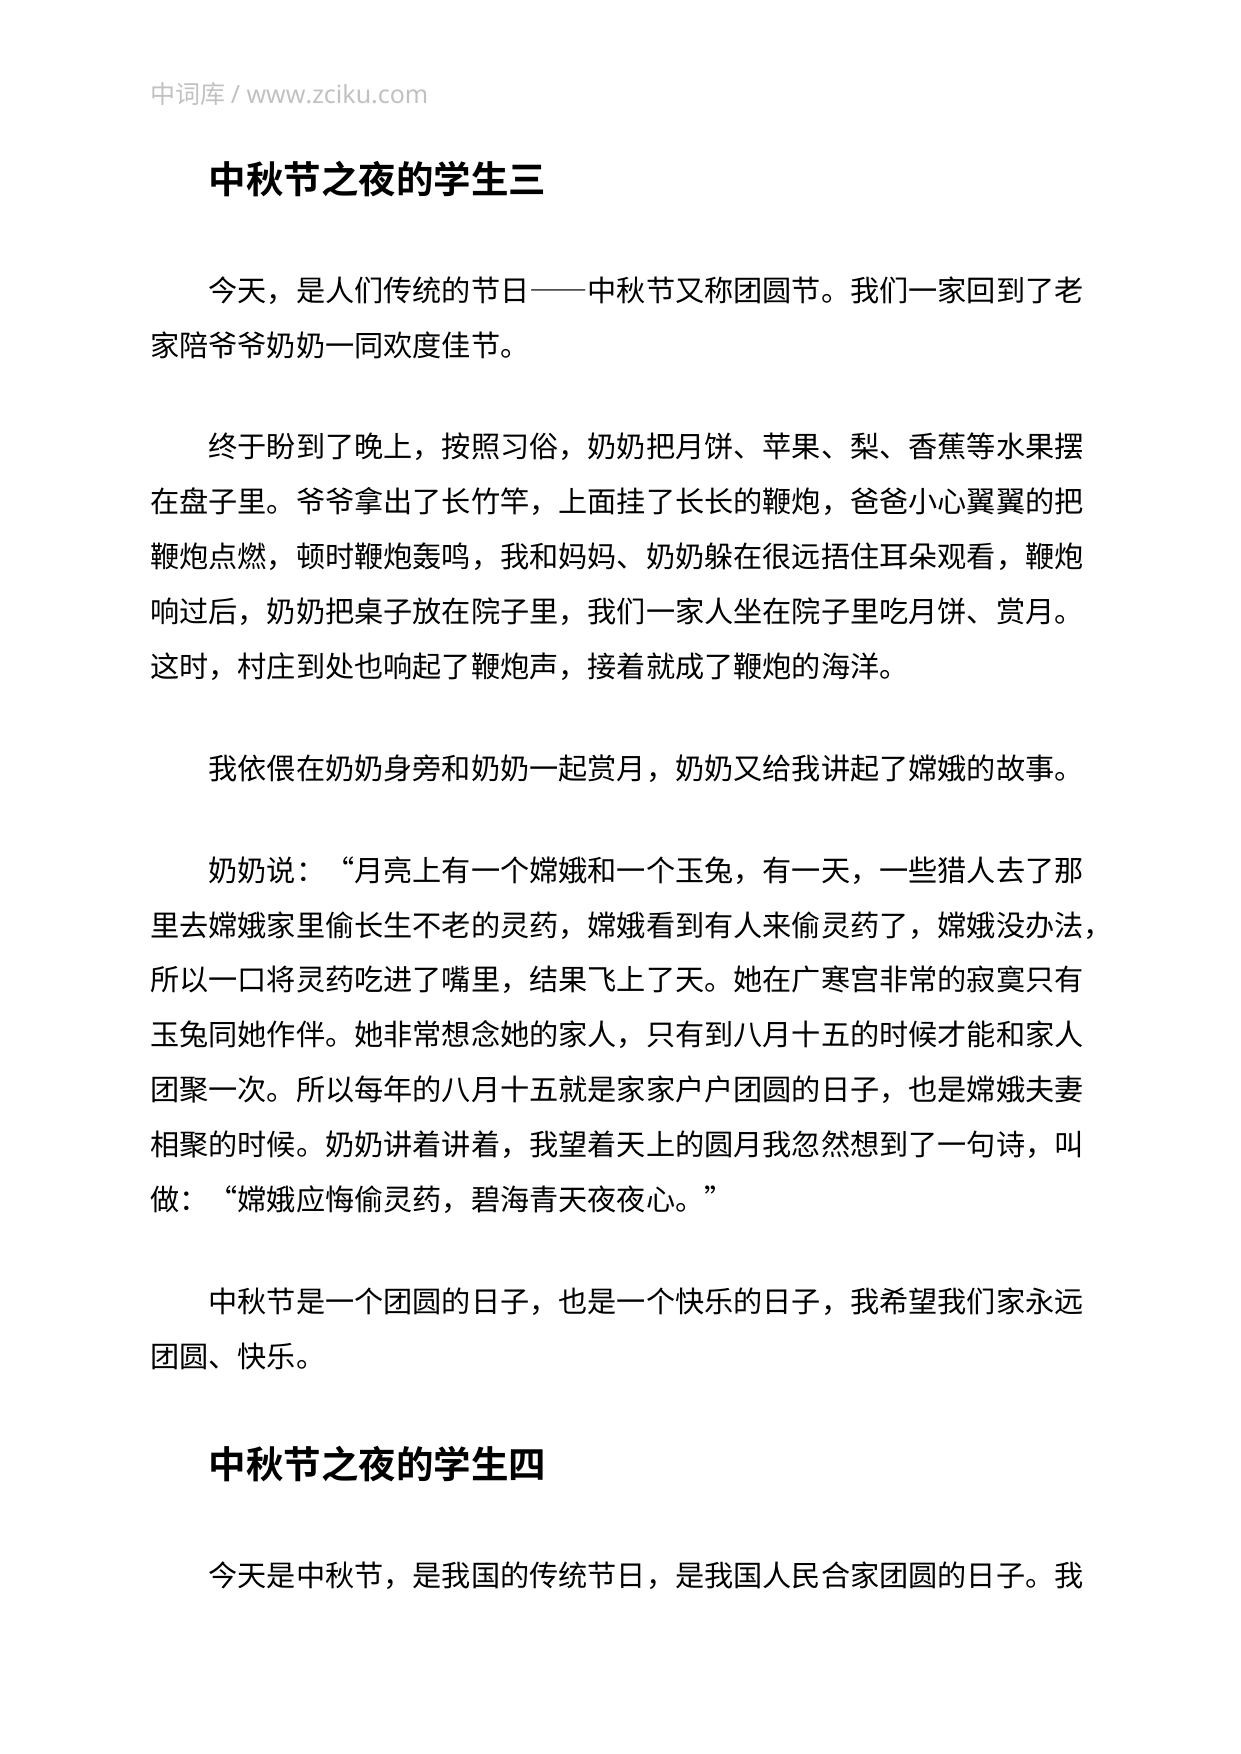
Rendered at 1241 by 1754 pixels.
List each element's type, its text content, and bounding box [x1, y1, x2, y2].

text 今天，是人们传统的节日——中秋节又称团圆节。我们一家回到了老家陪爷爷奶奶一同欢度佳节。 [150, 267, 1090, 364]
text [150, 1552, 1090, 1595]
text 中秋节是一个团圆的日子，也是一个快乐的日子，我希望我们家永远团圆、快乐。 [150, 1278, 1090, 1376]
text 中秋节之夜的学生四 [150, 1435, 1090, 1489]
text 中秋节之夜的学生三 [150, 150, 1090, 204]
text 奶奶说：“月亮上有一个嫦娥和一个玉兔，有一天，一些猎人去了那里去嫦娥家里偷长生不老的灵药，嫦娥看到有人来偷灵药了，嫦娥没办法，所以一口将灵药吃进了嘴里，结果飞上了天。她在广寒宫非常的寂寞只有玉兔同她作伴。她非常想念她的家人，只有到八月十五的时候才能和家人团聚一次。所以每年的八月十五就是家家户户团圆的日子，也是嫦娥夫妻相聚的时候。奶奶讲着讲着，我望着天上的圆月我忽然想到了一句诗，叫做：“嫦娥应悔偷灵药，碧海青天夜夜心。” [150, 847, 1090, 1219]
text 我依偎在奶奶身旁和奶奶一起赏月，奶奶又给我讲起了嫦娥的故事。 [150, 745, 1090, 788]
text 终于盼到了晚上，按照习俗，奶奶把月饼、苹果、梨、香蕉等水果摆在盘子里。爷爷拿出了长竹竿，上面挂了长长的鞭炮，爸爸小心翼翼的把鞭炮点燃，顿时鞭炮轰鸣，我和妈妈、奶奶躲在很远捂住耳朵观看，鞭炮响过后，奶奶把桌子放在院子里，我们一家人坐在院子里吃月饼、赏月。这时，村庄到处也响起了鞭炮声，接着就成了鞭炮的海洋。 [150, 424, 1090, 686]
